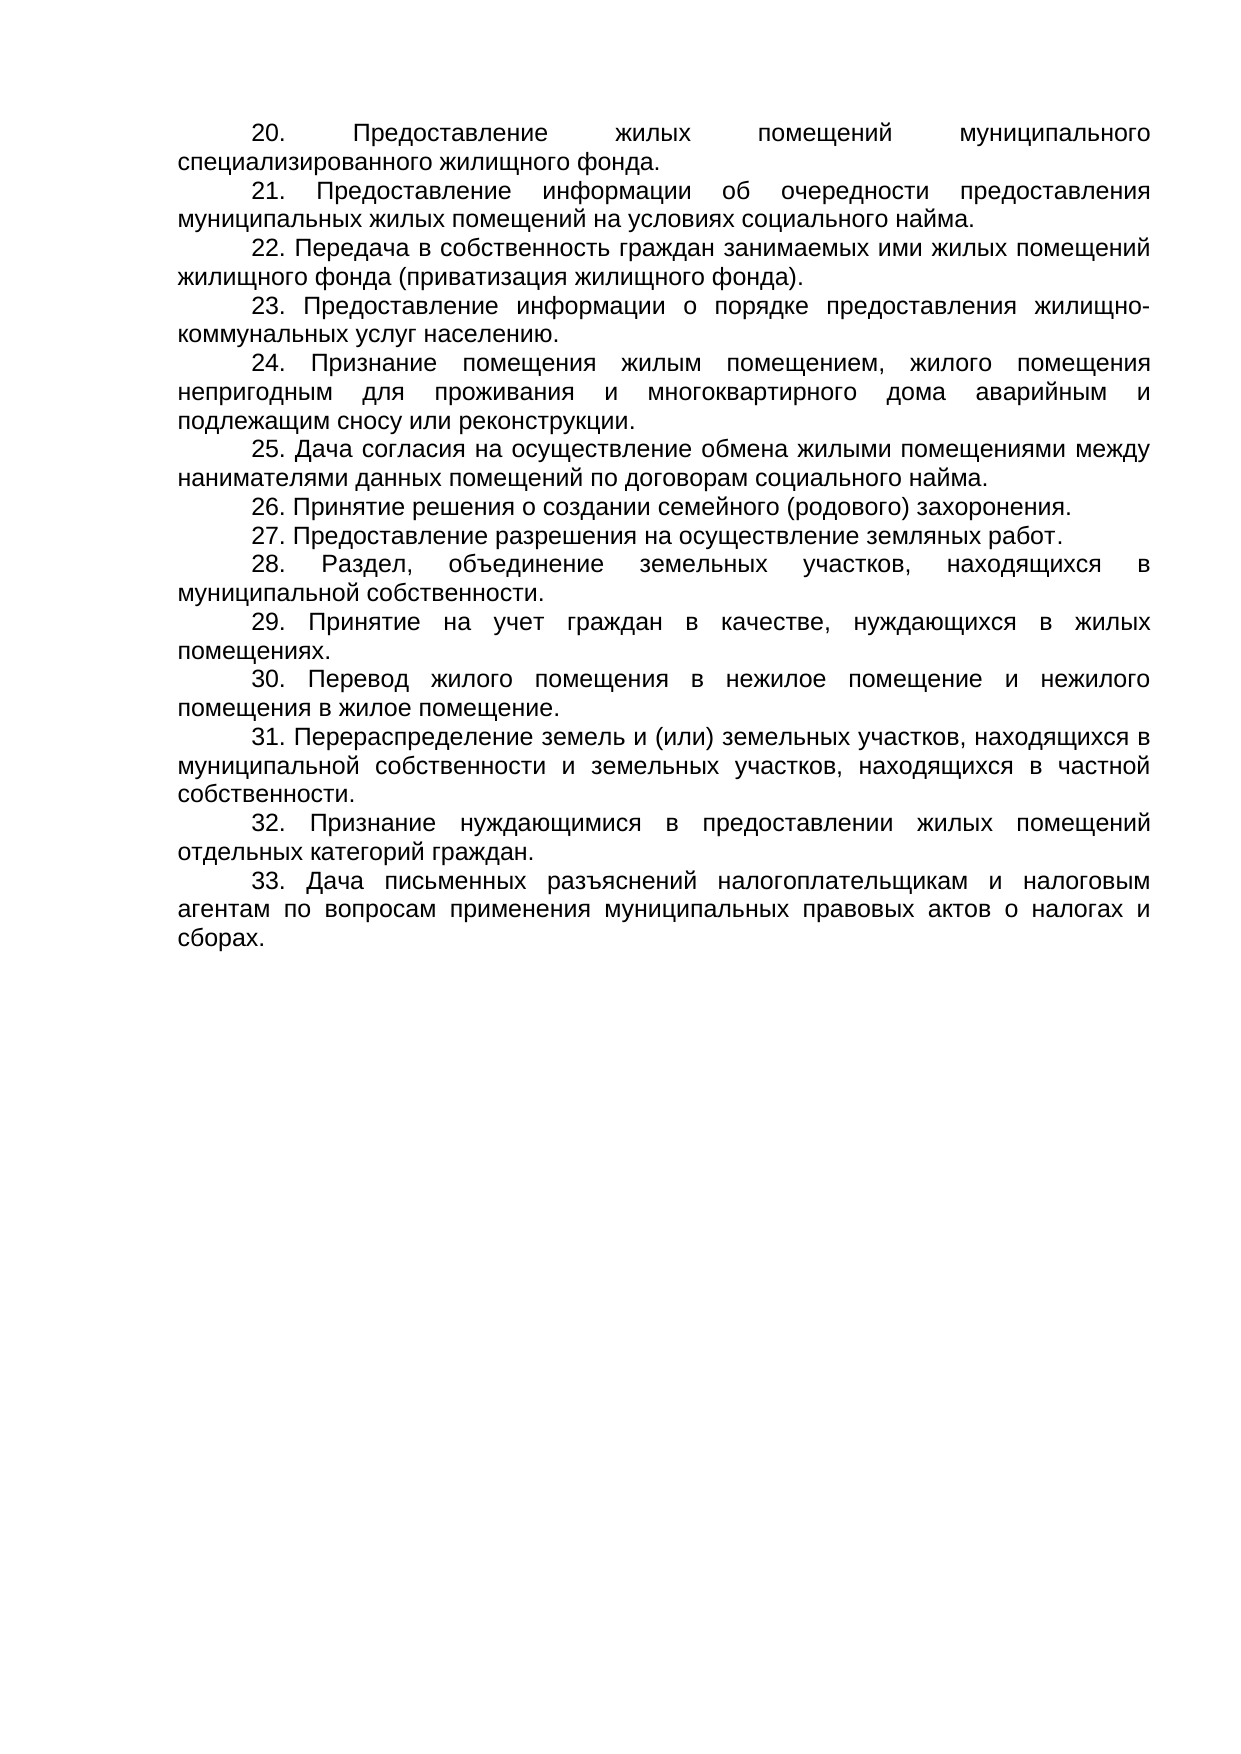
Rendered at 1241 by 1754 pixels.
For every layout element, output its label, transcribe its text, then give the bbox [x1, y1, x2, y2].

text 33. Дача письменных разъяснений налогоплательщикам и налоговым агентам по вопросам применения муниципальных правовых актов о налогах и сборах. [177, 866, 1152, 952]
text 32. Признание нуждающимися в предоставлении жилых помещений отдельных категорий граждан. [177, 808, 1152, 866]
text 30. Перевод жилого помещения в нежилое помещение и нежилого помещения в жилое помещение. [177, 664, 1152, 722]
text 29. Принятие на учет граждан в качестве, нуждающихся в жилых помещениях. [177, 607, 1152, 664]
text 21. Предоставление информации об очередности предоставления муниципальных жилых помещений на условиях социального найма. [177, 176, 1152, 233]
text 27. Предоставление разрешения на осуществление земляных работ. [177, 521, 1152, 549]
text 20. Предоставление жилых помещений муниципального специализированного жилищного фонда. [177, 118, 1152, 176]
text 28. Раздел, объединение земельных участков, находящихся в муниципальной собственности. [177, 549, 1152, 607]
text 22. Передача в собственность граждан занимаемых ими жилых помещений жилищного фонда (приватизация жилищного фонда). [177, 233, 1152, 291]
text 31. Перераспределение земель и (или) земельных участков, находящихся в муниципальной собственности и земельных участков, находящихся в частной собственности. [177, 722, 1152, 808]
text 23. Предоставление информации о порядке предоставления жилищно-коммунальных услуг населению. [177, 291, 1152, 348]
text 26. Принятие решения о создании семейного (родового) захоронения. [177, 492, 1152, 521]
text 24. Признание помещения жилым помещением, жилого помещения непригодным для проживания и многоквартирного дома аварийным и подлежащим сносу или реконструкции. [177, 348, 1152, 434]
text 25. Дача согласия на осуществление обмена жилыми помещениями между нанимателями данных помещений по договорам социального найма. [177, 434, 1152, 492]
